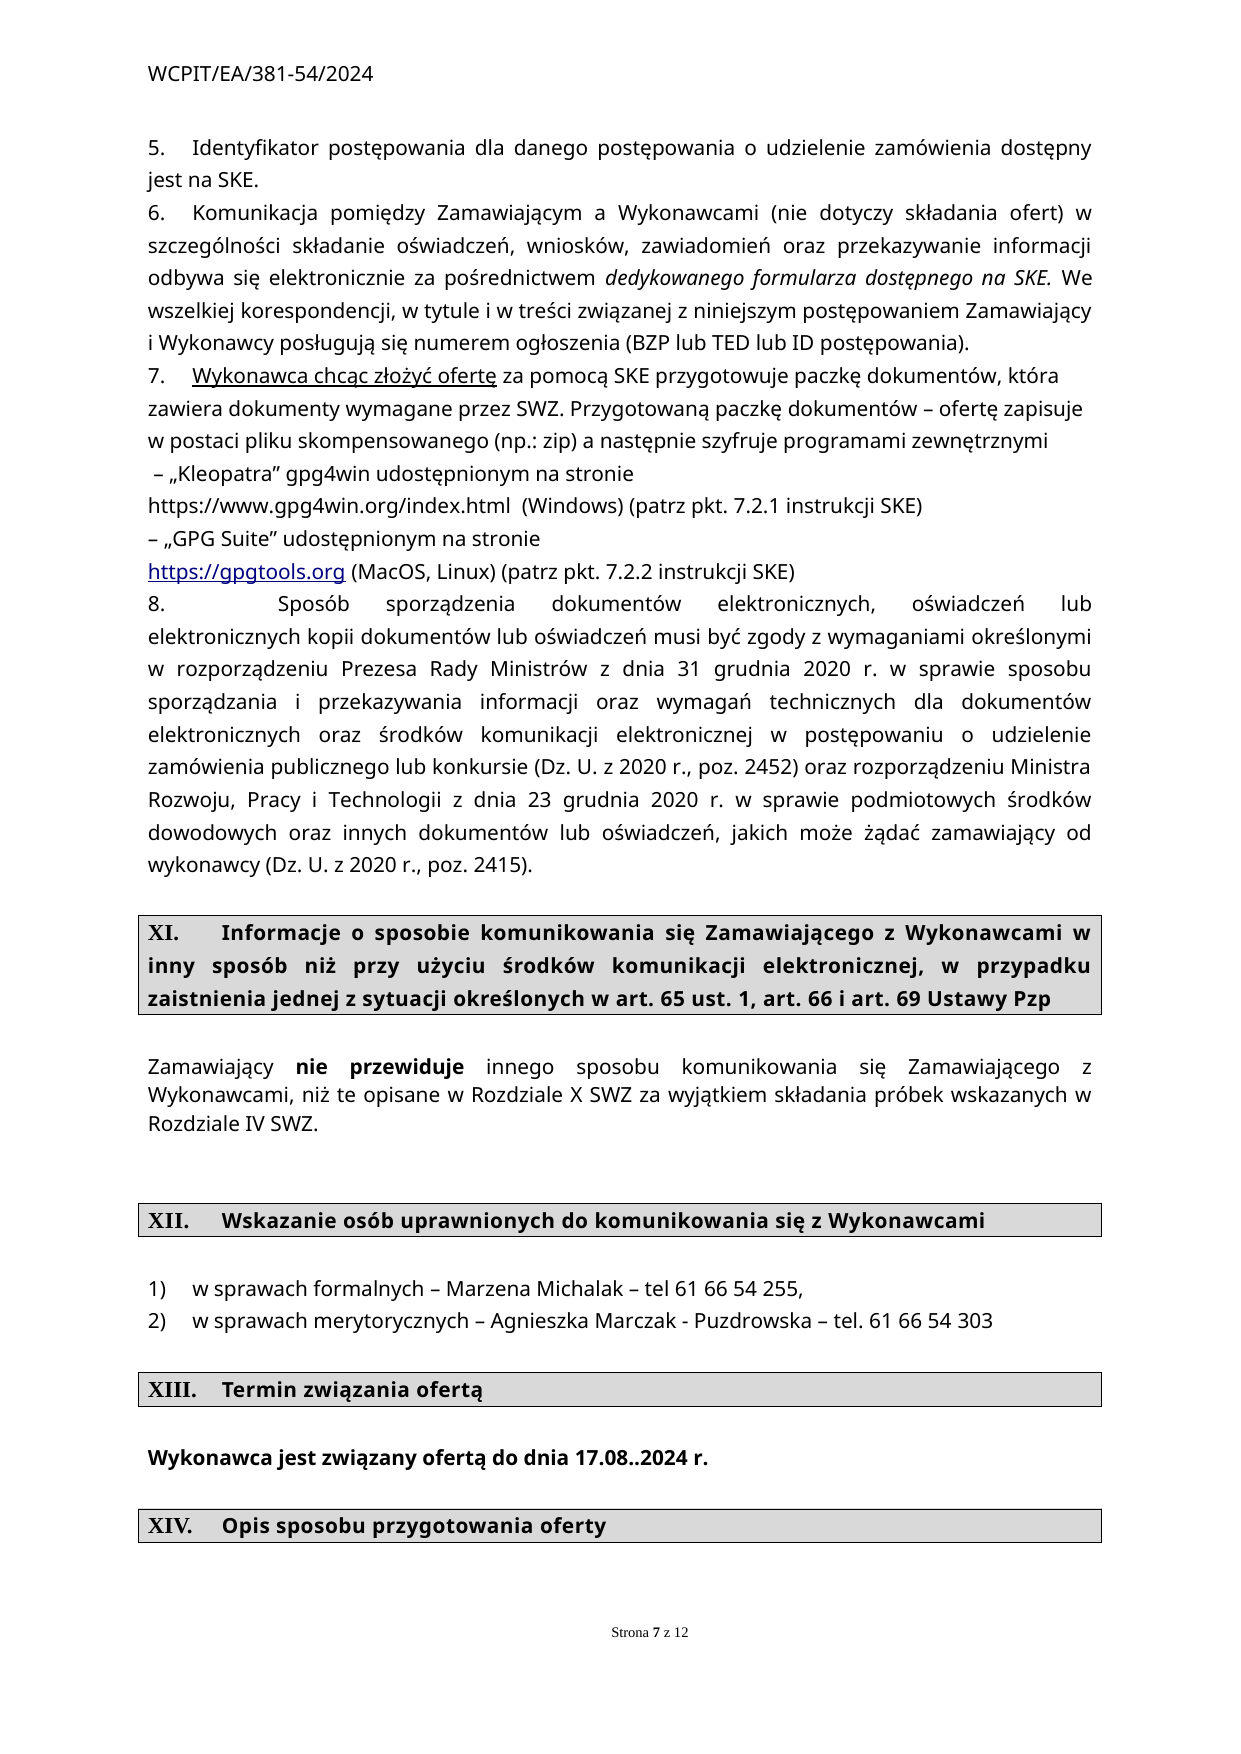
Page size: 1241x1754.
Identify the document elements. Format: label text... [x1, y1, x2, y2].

text Zamawiający nie przewiduje innego sposobu komunikowania się Zamawiającego z Wykonawcami, niż te opisane w Rozdziale X SWZ za wyjątkiem składania próbek wskazanych w Rozdziale IV SWZ. [148, 1052, 1092, 1137]
text – „Kleopatra” gpg4win udostępnionym na stronie [148, 459, 1092, 487]
subtitle Informacje o sposobie komunikowania się Zamawiającego z Wykonawcami w inny sposób niż przy użyciu środków komunikacji elektronicznej, w przypadku zaistnienia jednej z sytuacji określonych w art. 65 ust. 1, art. 66 i art. 69 Ustawy Pzp [139, 916, 1101, 1014]
text 2) w sprawach merytorycznych – Agnieszka Marczak - Puzdrowska – tel. 61 66 54 303 [148, 1307, 1092, 1335]
text https://gpgtools.org (MacOS, Linux) (patrz pkt. 7.2.2 instrukcji SKE) [148, 557, 1092, 585]
text 1) w sprawach formalnych – Marzena Michalak – tel 61 66 54 255, [148, 1274, 1092, 1302]
list Wykonawca chcąc złożyć ofertę za pomocą SKE przygotowuje paczkę dokumentów, która zawiera dokumenty wymagane przez SWZ. Przygotowaną paczkę dokumentów – ofertę zapisuje w postaci pliku skompensowanego (np.: zip) a następnie szyfruje programami zewnętrznymi [148, 361, 1092, 455]
list Komunikacja pomiędzy Zamawiającym a Wykonawcami (nie dotyczy składania ofert) w szczególności składanie oświadczeń, wniosków, zawiadomień oraz przekazywanie informacji odbywa się elektronicznie za pośrednictwem dedykowanego formularza dostępnego na SKE. We wszelkiej korespondencji, w tytule i w treści związanej z niniejszym postępowaniem Zamawiający i Wykonawcy posługują się numerem ogłoszenia (BZP lub TED lub ID postępowania). [148, 198, 1092, 357]
subtitle Opis sposobu przygotowania oferty [139, 1510, 1101, 1542]
subtitle Wskazanie osób uprawnionych do komunikowania się z Wykonawcami [139, 1204, 1101, 1236]
text https://www.gpg4win.org/index.html (Windows) (patrz pkt. 7.2.1 instrukcji SKE) [148, 492, 1092, 520]
text Wykonawca jest związany ofertą do dnia 17.08..2024 r. [148, 1443, 1092, 1472]
subtitle Termin związania ofertą [139, 1373, 1101, 1406]
text – „GPG Suite” udostępnionym na stronie [148, 524, 1092, 553]
list Sposób sporządzenia dokumentów elektronicznych, oświadczeń lub elektronicznych kopii dokumentów lub oświadczeń musi być zgody z wymaganiami określonymi w rozporządzeniu Prezesa Rady Ministrów z dnia 31 grudnia 2020 r. w sprawie sposobu sporządzania i przekazywania informacji oraz wymagań technicznych dla dokumentów elektronicznych oraz środków komunikacji elektronicznej w postępowaniu o udzielenie zamówienia publicznego lub konkursie (Dz. U. z 2020 r., poz. 2452) oraz rozporządzeniu Ministra Rozwoju, Pracy i Technologii z dnia 23 grudnia 2020 r. w sprawie podmiotowych środków dowodowych oraz innych dokumentów lub oświadczeń, jakich może żądać zamawiający od wykonawcy (Dz. U. z 2020 r., poz. 2415). [148, 589, 1092, 879]
list Identyfikator postępowania dla danego postępowania o udzielenie zamówienia dostępny jest na SKE. [148, 133, 1092, 194]
